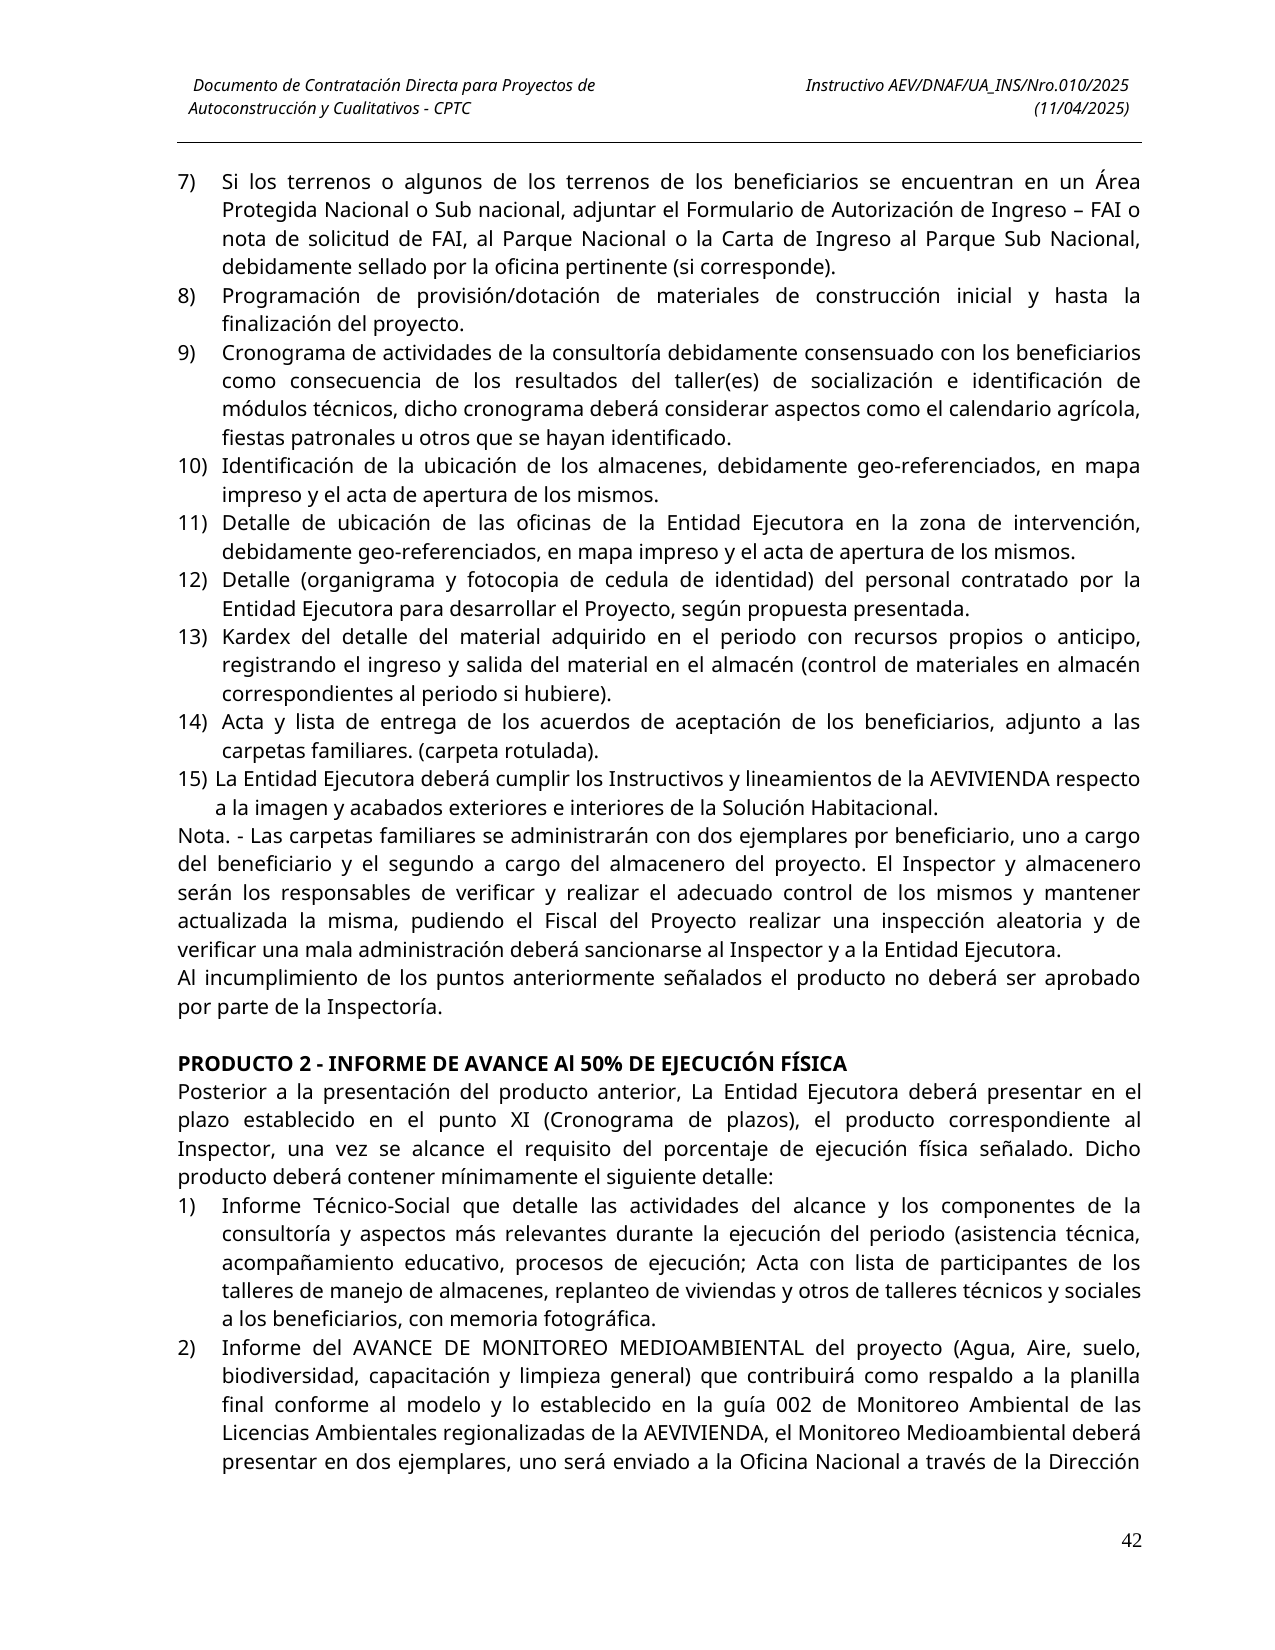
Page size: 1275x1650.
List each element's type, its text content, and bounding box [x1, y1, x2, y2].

list Informe Técnico-Social que detalle las actividades del alcance y los componentes de la consultoría y aspectos más relevantes durante la ejecución del periodo (asistencia técnica, acompañamiento educativo, procesos de ejecución; Acta con lista de participantes de los talleres de manejo de almacenes, replanteo de viviendas y otros de talleres técnicos y sociales a los beneficiarios, con memoria fotográfica. [177, 1191, 1142, 1333]
list Detalle de ubicación de las oficinas de la Entidad Ejecutora en la zona de intervención, debidamente geo-referenciados, en mapa impreso y el acta de apertura de los mismos. [177, 508, 1142, 565]
list Cronograma de actividades de la consultoría debidamente consensuado con los beneficiarios como consecuencia de los resultados del taller(es) de socialización e identificación de módulos técnicos, dicho cronograma deberá considerar aspectos como el calendario agrícola, fiestas patronales u otros que se hayan identificado. [177, 338, 1142, 451]
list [177, 1333, 1142, 1475]
list Acta y lista de entrega de los acuerdos de aceptación de los beneficiarios, adjunto a las carpetas familiares. (carpeta rotulada). [177, 707, 1142, 764]
list Identificación de la ubicación de los almacenes, debidamente geo-referenciados, en mapa impreso y el acta de apertura de los mismos. [177, 451, 1142, 508]
text PRODUCTO 2 - INFORME DE AVANCE Al 50% DE EJECUCIÓN FÍSICA [177, 1049, 1142, 1077]
text Nota. - Las carpetas familiares se administrarán con dos ejemplares por beneficiario, uno a cargo del beneficiario y el segundo a cargo del almacenero del proyecto. El Inspector y almacenero serán los responsables de verificar y realizar el adecuado control de los mismos y mantener actualizada la misma, pudiendo el Fiscal del Proyecto realizar una inspección aleatoria y de verificar una mala administración deberá sancionarse al Inspector y a la Entidad Ejecutora. [177, 821, 1142, 963]
list Detalle (organigrama y fotocopia de cedula de identidad) del personal contratado por la Entidad Ejecutora para desarrollar el Proyecto, según propuesta presentada. [177, 565, 1142, 622]
list Programación de provisión/dotación de materiales de construcción inicial y hasta la finalización del proyecto. [177, 281, 1142, 338]
text Posterior a la presentación del producto anterior, La Entidad Ejecutora deberá presentar en el plazo establecido en el punto XI (Cronograma de plazos), el producto correspondiente al Inspector, una vez se alcance el requisito del porcentaje de ejecución física señalado. Dicho producto deberá contener mínimamente el siguiente detalle: [177, 1077, 1142, 1191]
list La Entidad Ejecutora deberá cumplir los Instructivos y lineamientos de la AEVIVIENDA respecto a la imagen y acabados exteriores e interiores de la Solución Habitacional. [177, 764, 1142, 821]
list Si los terrenos o algunos de los terrenos de los beneficiarios se encuentran en un Área Protegida Nacional o Sub nacional, adjuntar el Formulario de Autorización de Ingreso – FAI o nota de solicitud de FAI, al Parque Nacional o la Carta de Ingreso al Parque Sub Nacional, debidamente sellado por la oficina pertinente (si corresponde). [177, 167, 1142, 281]
list Kardex del detalle del material adquirido en el periodo con recursos propios o anticipo, registrando el ingreso y salida del material en el almacén (control de materiales en almacén correspondientes al periodo si hubiere). [177, 622, 1142, 707]
text Al incumplimiento de los puntos anteriormente señalados el producto no deberá ser aprobado por parte de la Inspectoría. [177, 963, 1142, 1020]
